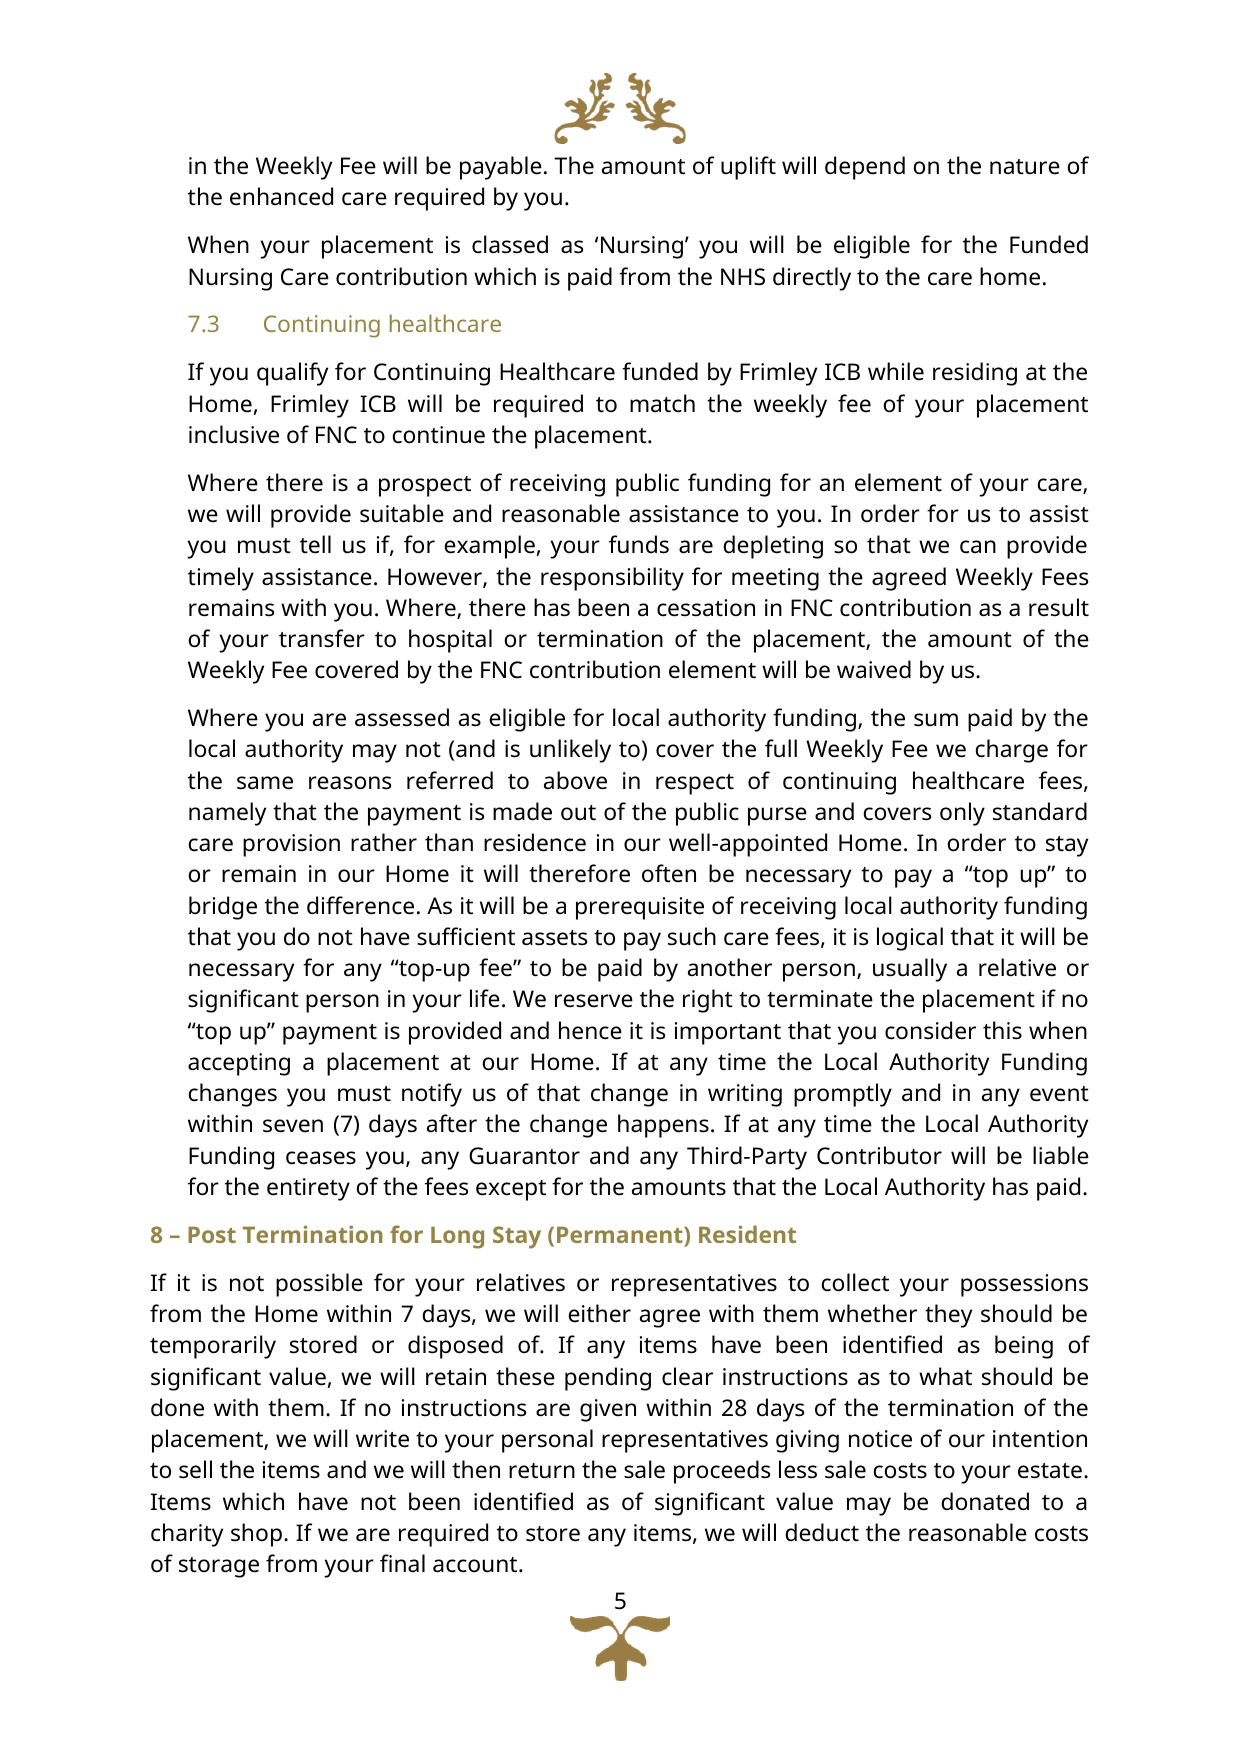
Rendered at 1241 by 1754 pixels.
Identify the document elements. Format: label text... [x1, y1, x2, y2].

list Continuing healthcare [187, 308, 1090, 339]
picture [570, 1616, 670, 1681]
text Where you are assessed as eligible for local authority funding, the sum paid by the local authority may not (and is unlikely to) cover the full Weekly Fee we charge for the same reasons referred to above in respect of continuing healthcare fees, namely that the payment is made out of the public purse and covers only standard care provision rather than residence in our well-appointed Home. In order to stay or remain in our Home it will therefore often be necessary to pay a “top up” to bridge the difference. As it will be a prerequisite of receiving local authority funding that you do not have sufficient assets to pay such care fees, it is logical that it will be necessary for any “top-up fee” to be paid by another person, usually a relative or significant person in your life. We reserve the right to terminate the placement if no “top up” payment is provided and hence it is important that you consider this when accepting a placement at our Home. If at any time the Local Authority Funding changes you must notify us of that change in writing promptly and in any event within seven (7) days after the change happens. If at any time the Local Authority Funding ceases you, any Guarantor and any Third-Party Contributor will be liable for the entirety of the fees except for the amounts that the Local Authority has paid. [187, 702, 1090, 1202]
text If it is not possible for your relatives or representatives to collect your possessions from the Home within 7 days, we will either agree with them whether they should be temporarily stored or disposed of. If any items have been identified as being of significant value, we will retain these pending clear instructions as to what should be done with them. If no instructions are given within 28 days of the termination of the placement, we will write to your personal representatives giving notice of our intention to sell the items and we will then return the sale proceeds less sale costs to your estate. Items which have not been identified as of significant value may be donated to a charity shop. If we are required to store any items, we will deduct the reasonable costs of storage from your final account. [150, 1267, 1090, 1579]
text Where there is a prospect of receiving public funding for an element of your care, we will provide suitable and reasonable assistance to you. In order for us to assist you must tell us if, for example, your funds are depleting so that we can provide timely assistance. However, the responsibility for meeting the agreed Weekly Fees remains with you. Where, there has been a cessation in FNC contribution as a result of your transfer to hospital or termination of the placement, the amount of the Weekly Fee covered by the FNC contribution element will be waived by us. [187, 467, 1090, 685]
text 8 – Post Termination for Long Stay (Permanent) Resident [150, 1219, 1090, 1250]
text When your placement is classed as ‘Nursing’ you will be eligible for the Funded Nursing Care contribution which is paid from the NHS directly to the care home. [187, 229, 1090, 292]
picture [554, 73, 686, 144]
text If you qualify for Continuing Healthcare funded by Frimley ICB while residing at the Home, Frimley ICB will be required to match the weekly fee of your placement inclusive of FNC to continue the placement. [187, 356, 1090, 450]
